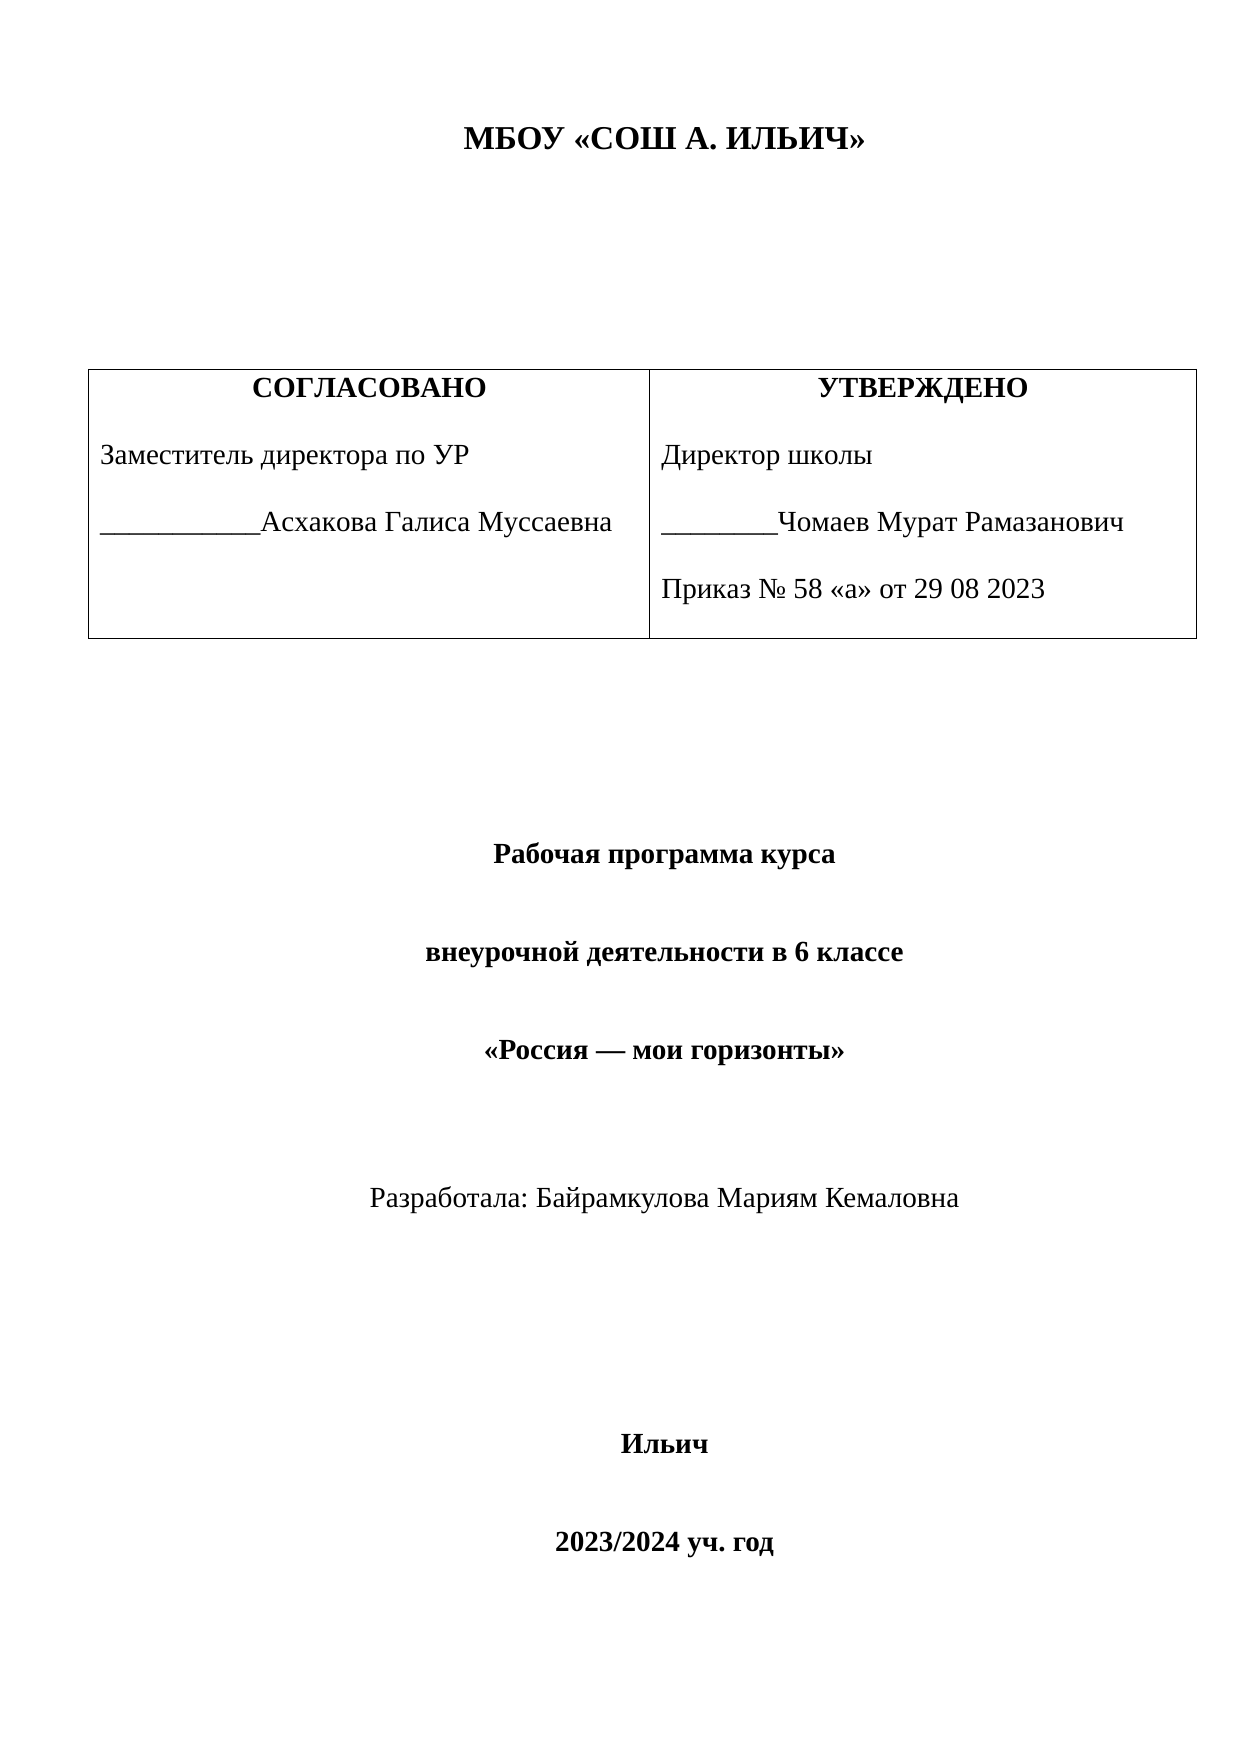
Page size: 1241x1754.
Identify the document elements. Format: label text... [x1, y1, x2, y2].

text Рабочая программа курса [177, 836, 1152, 869]
text «Россия — мои горизонты» [177, 1032, 1152, 1066]
text Разработала: Байрамкулова Мариям Кемаловна [177, 1180, 1152, 1213]
text 2023/2024 уч. год [177, 1524, 1152, 1558]
table_header СОГЛАСОВАНО Заместитель директора по УР ___________Асхакова Галиса Муссаевна [89, 370, 649, 638]
text МБОУ «СОШ А. ИЛЬИЧ» [177, 118, 1152, 156]
table_header УТВЕРЖДЕНО Директор школы ________Чомаев Мурат Рамазанович Приказ № 58 «а» от 29 08 2023 [650, 370, 1196, 638]
text внеурочной деятельности в 6 классе [177, 934, 1152, 968]
text Ильич [177, 1426, 1152, 1459]
